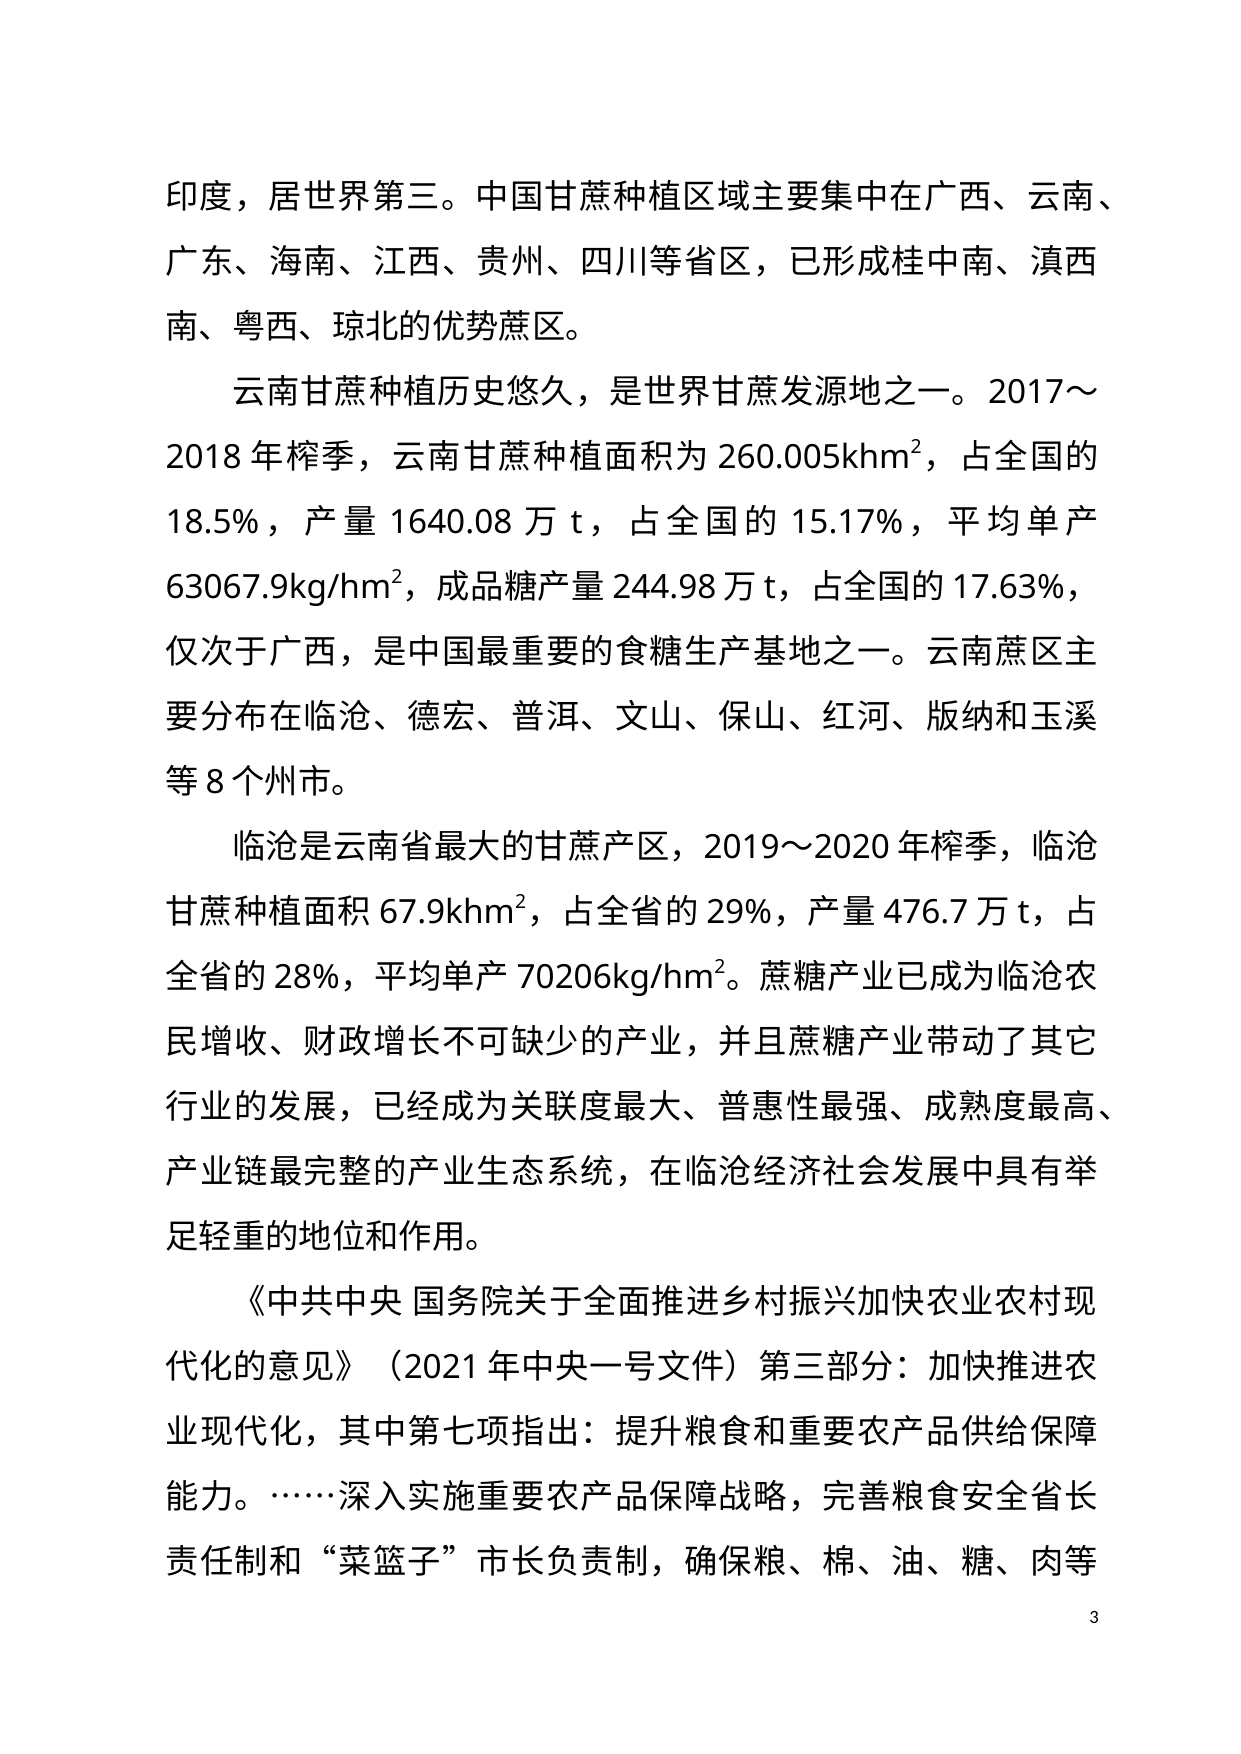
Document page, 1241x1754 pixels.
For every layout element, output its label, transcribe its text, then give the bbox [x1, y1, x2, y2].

text 云南甘蔗种植历史悠久，是世界甘蔗发源地之一。2017～2018年榨季，云南甘蔗种植面积为260.005khm2，占全国的18.5%，产量1640.08万t，占全国的15.17%，平均单产63067.9kg/hm2，成品糖产量244.98万t，占全国的17.63%，仅次于广西，是中国最重要的食糖生产基地之一。云南蔗区主要分布在临沧、德宏、普洱、文山、保山、红河、版纳和玉溪等8个州市。 [165, 356, 1098, 811]
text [165, 161, 1098, 356]
text 临沧是云南省最大的甘蔗产区，2019～2020年榨季，临沧甘蔗种植面积67.9khm2，占全省的29%，产量476.7万t，占全省的28%，平均单产70206kg/hm2。蔗糖产业已成为临沧农民增收、财政增长不可缺少的产业，并且蔗糖产业带动了其它行业的发展，已经成为关联度最大、普惠性最强、成熟度最高、产业链最完整的产业生态系统，在临沧经济社会发展中具有举足轻重的地位和作用。 [165, 811, 1098, 1266]
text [165, 1266, 1098, 1591]
